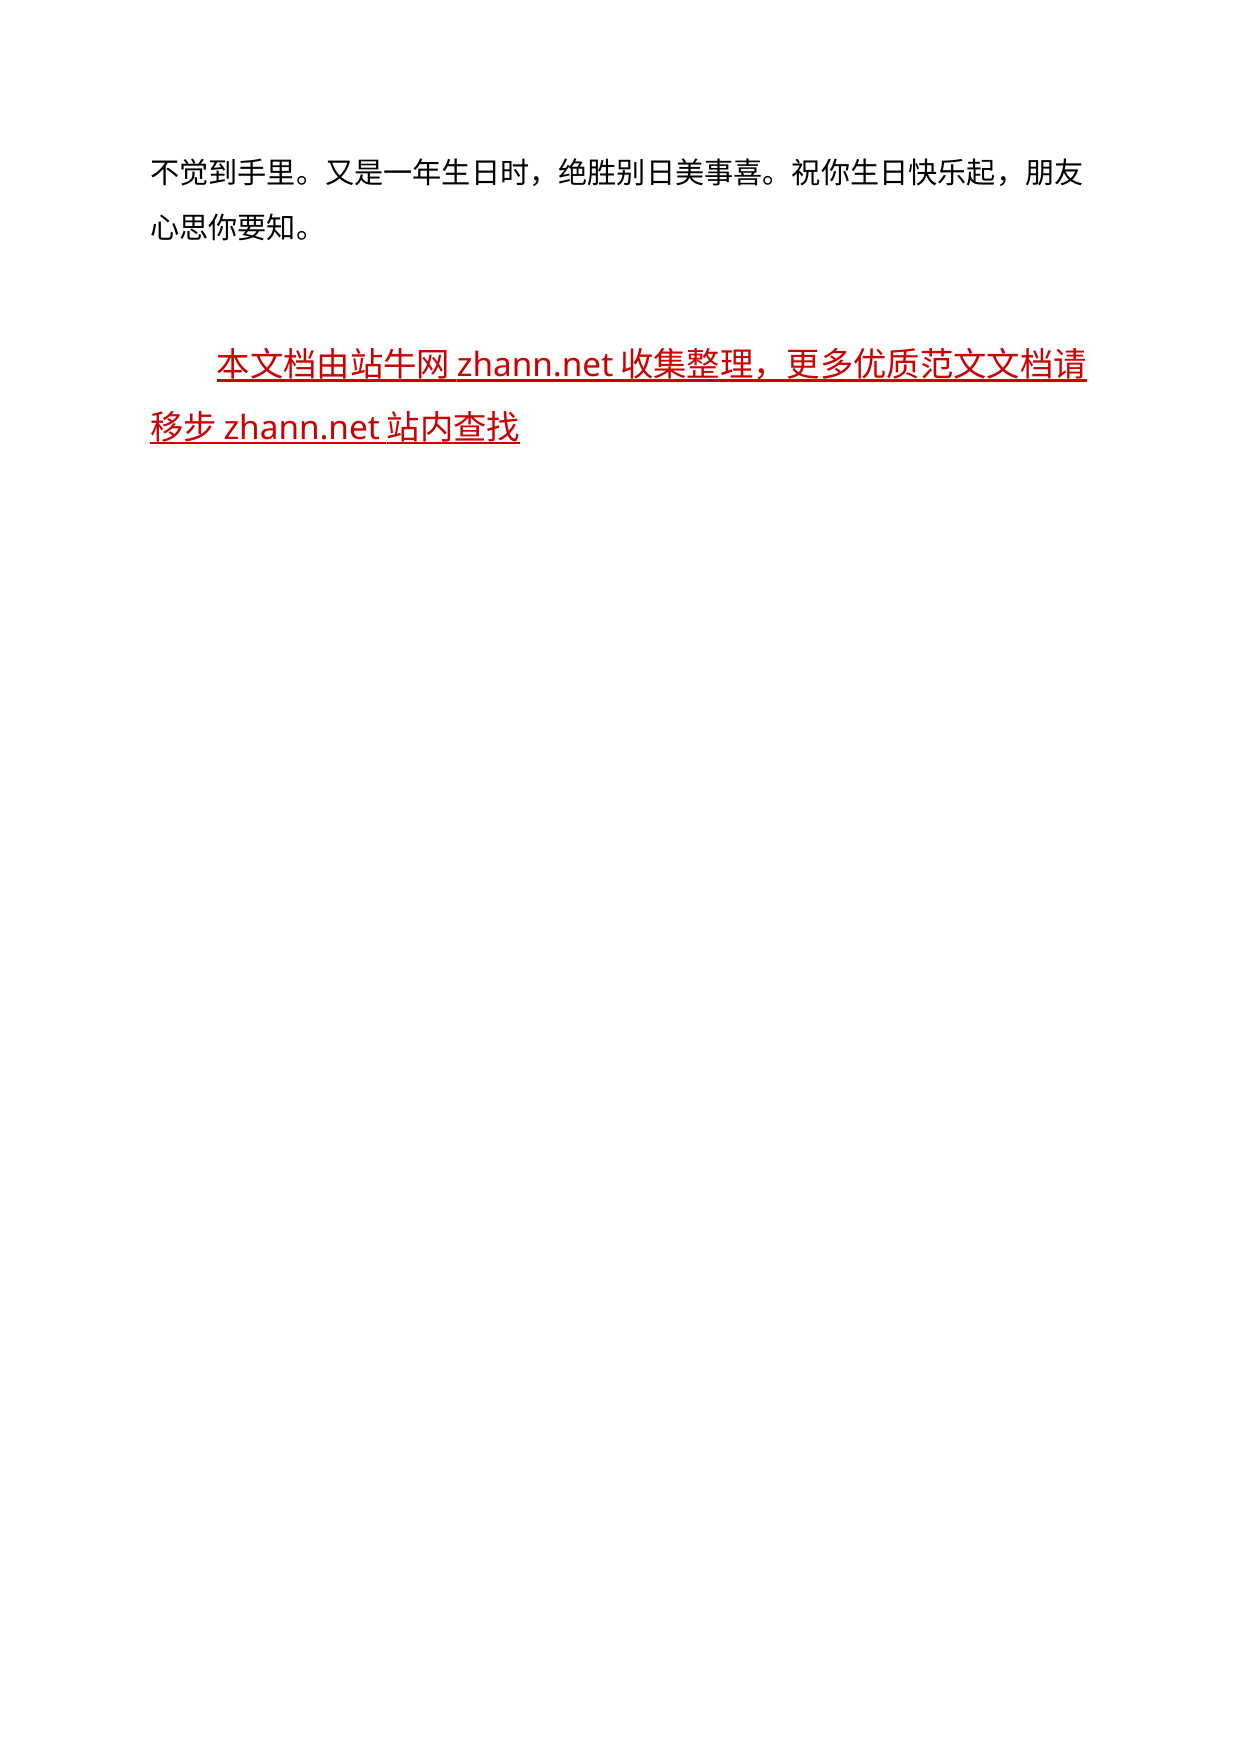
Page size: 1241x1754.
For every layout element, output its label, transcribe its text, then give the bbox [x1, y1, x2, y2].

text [150, 150, 1090, 247]
text 本文档由站牛网zhann.net收集整理，更多优质范文文档请移步zhann.net站内查找 [150, 338, 1090, 449]
